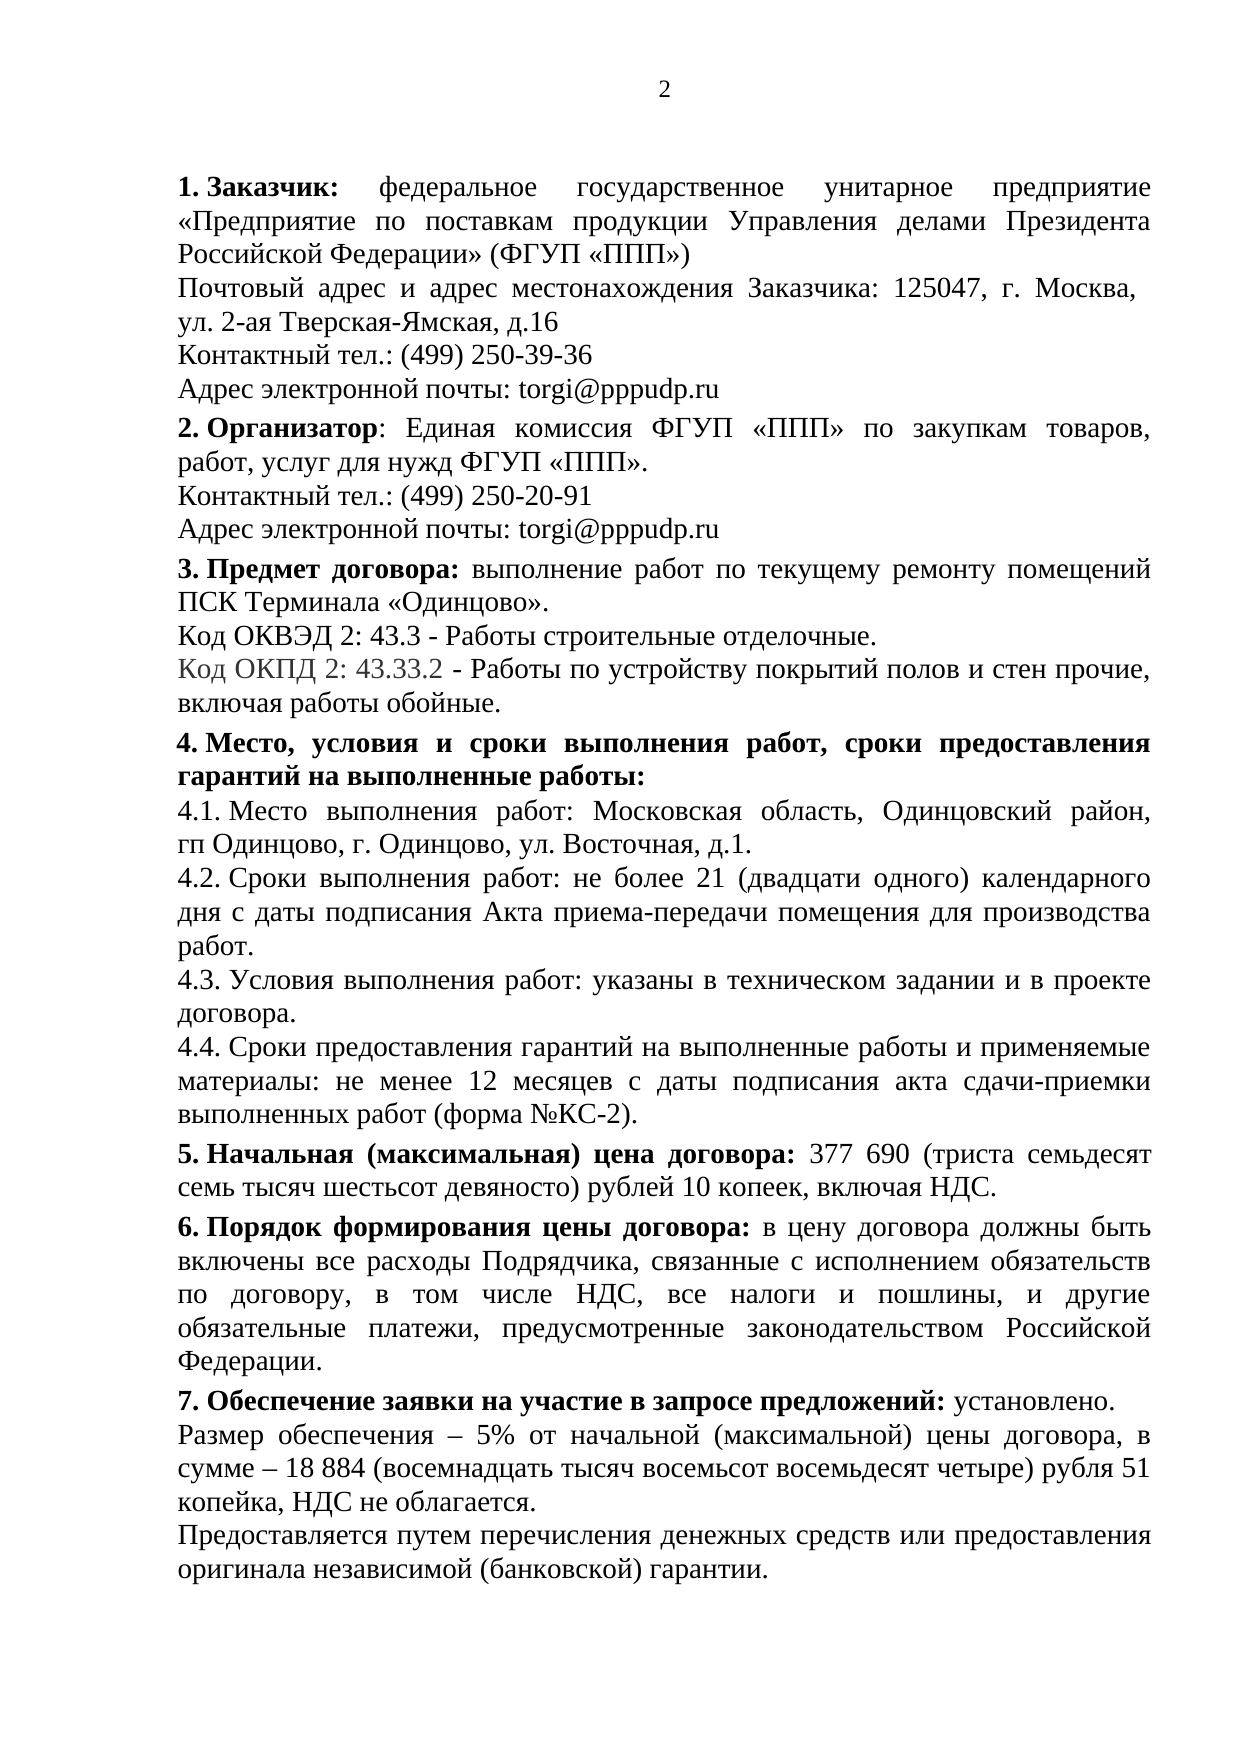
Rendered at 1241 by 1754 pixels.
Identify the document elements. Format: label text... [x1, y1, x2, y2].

text 3. Предмет договора: выполнение работ по текущему ремонту помещений ПСК Терминала «Одинцово». [177, 551, 1152, 618]
text 5. Начальная (максимальная) цена договора: 377 690 (триста семьдесят семь тысяч шестьсот девяносто) рублей 10 копеек, включая НДС. [177, 1136, 1152, 1203]
text 4. Место, условия и сроки выполнения работ, сроки предоставления гарантий на выполненные работы: [176, 725, 1152, 792]
text 6. Порядок формирования цены договора: в цену договора должны быть включены все расходы Подрядчика, связанные с исполнением обязательств по договору, в том числе НДС, все налоги и пошлины, и другие обязательные платежи, предусмотренные законодательством Российской Федерации. [177, 1209, 1152, 1377]
text 4.1. Место выполнения работ: Московская область, Одинцовский район, гп Одинцово, г. Одинцово, ул. Восточная, д.1. [177, 793, 1152, 860]
text Код ОКПД 2: 43.33.2 - Работы по устройству покрытий полов и стен прочие, включая работы обойные. [177, 652, 1152, 719]
text Размер обеспечения – 5% от начальной (максимальной) цены договора, в сумме – 18 884 (восемнадцать тысяч восемьсот восемьдесят четыре) рубля 51 копейка, НДС не облагается. [177, 1417, 1152, 1517]
text Адрес электронной почты: torgi@pppudp.ru [177, 511, 1152, 545]
text 7. Обеспечение заявки на участие в запросе предложений: установлено. [177, 1383, 1152, 1417]
text 1. Заказчик: федеральное государственное унитарное предприятие «Предприятие по поставкам продукции Управления делами Президента Российской Федерации» (ФГУП «ППП») [177, 169, 1152, 270]
text Адрес электронной почты: torgi@pppudp.ru [177, 371, 1152, 404]
text Код ОКВЭД 2: 43.3 - Работы строительные отделочные. [177, 618, 1152, 652]
text Контактный тел.: (499) 250-20-91 [177, 478, 1152, 511]
text 4.3. Условия выполнения работ: указаны в техническом задании и в проекте договора. [177, 962, 1152, 1029]
text 4.4. Сроки предоставления гарантий на выполненные работы и применяемые материалы: не менее 12 месяцев с даты подписания акта сдачи-приемки выполненных работ (форма №КС-2). [177, 1029, 1152, 1130]
text Контактный тел.: (499) 250-39-36 [177, 337, 1152, 371]
text 4.2. Сроки выполнения работ: не более 21 (двадцати одного) календарного дня с даты подписания Акта приема-передачи помещения для производства работ. [177, 861, 1152, 961]
text Предоставляется путем перечисления денежных средств или предоставления оригинала независимой (банковской) гарантии. [177, 1517, 1152, 1584]
text 2. Организатор: Единая комиссия ФГУП «ППП» по закупкам товаров, работ, услуг для нужд ФГУП «ППП». [177, 411, 1152, 478]
text Почтовый адрес и адрес местонахождения Заказчика: . Москва, ул. 2-ая Тверская-Ямская, д.16 [177, 270, 1152, 337]
